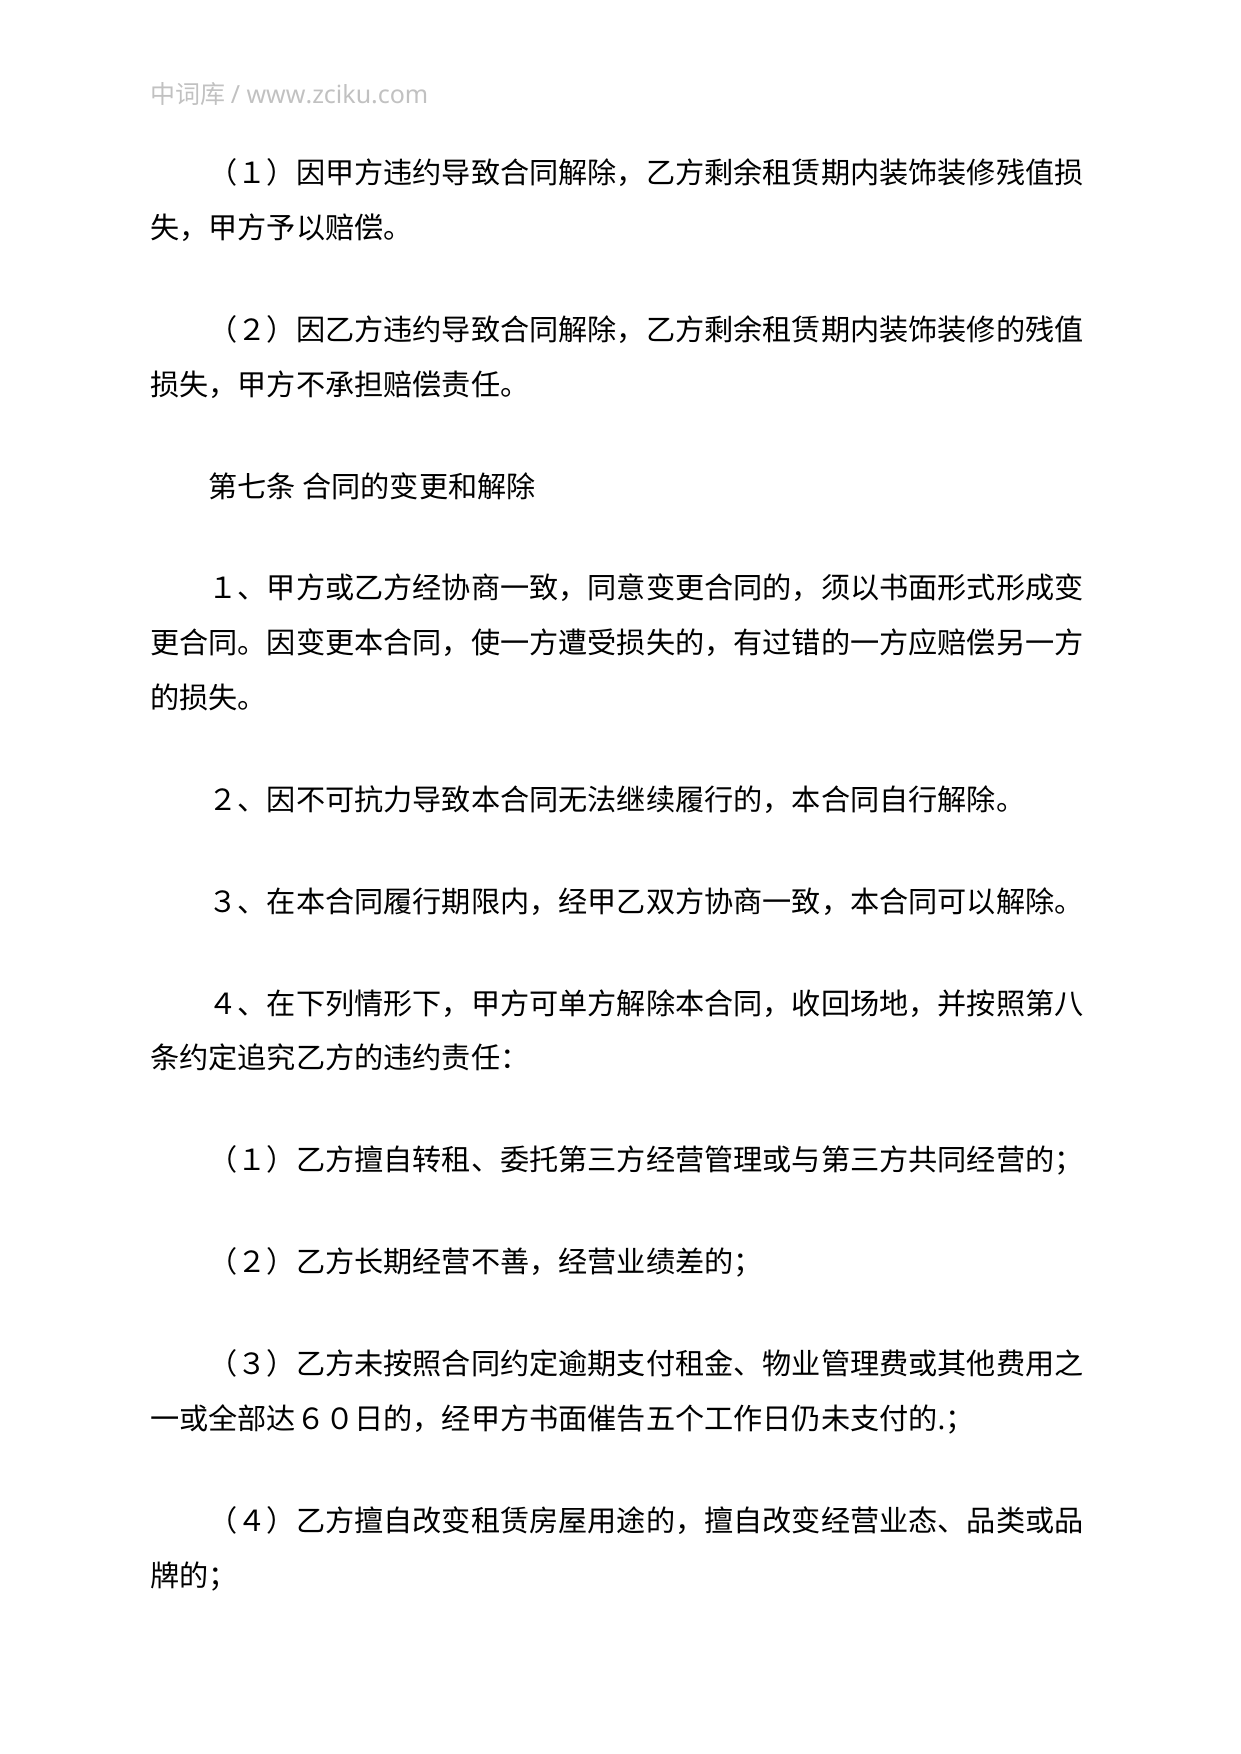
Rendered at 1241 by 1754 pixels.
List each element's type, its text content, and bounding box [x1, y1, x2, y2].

text （３）乙方未按照合同约定逾期支付租金、物业管理费或其他费用之一或全部达６０日的，经甲方书面催告五个工作日仍未支付的.； [150, 1340, 1090, 1438]
text 第七条 合同的变更和解除 [150, 463, 1090, 506]
text ２、因不可抗力导致本合同无法继续履行的，本合同自行解除。 [150, 777, 1090, 819]
text （４）乙方擅自改变租赁房屋用途的，擅自改变经营业态、品类或品牌的； [150, 1497, 1090, 1594]
text ４、在下列情形下，甲方可单方解除本合同，收回场地，并按照第八条约定追究乙方的违约责任： [150, 980, 1090, 1077]
text １、甲方或乙方经协商一致，同意变更合同的，须以书面形式形成变更合同。因变更本合同，使一方遭受损失的，有过错的一方应赔偿另一方的损失。 [150, 565, 1090, 717]
text （２）因乙方违约导致合同解除，乙方剩余租赁期内装饰装修的残值损失，甲方不承担赔偿责任。 [150, 307, 1090, 404]
text （１）因甲方违约导致合同解除，乙方剩余租赁期内装饰装修残值损失，甲方予以赔偿。 [150, 150, 1090, 247]
text （２）乙方长期经营不善，经营业绩差的； [150, 1239, 1090, 1281]
text （１）乙方擅自转租、委托第三方经营管理或与第三方共同经营的； [150, 1137, 1090, 1179]
text ３、在本合同履行期限内，经甲乙双方协商一致，本合同可以解除。 [150, 878, 1090, 921]
